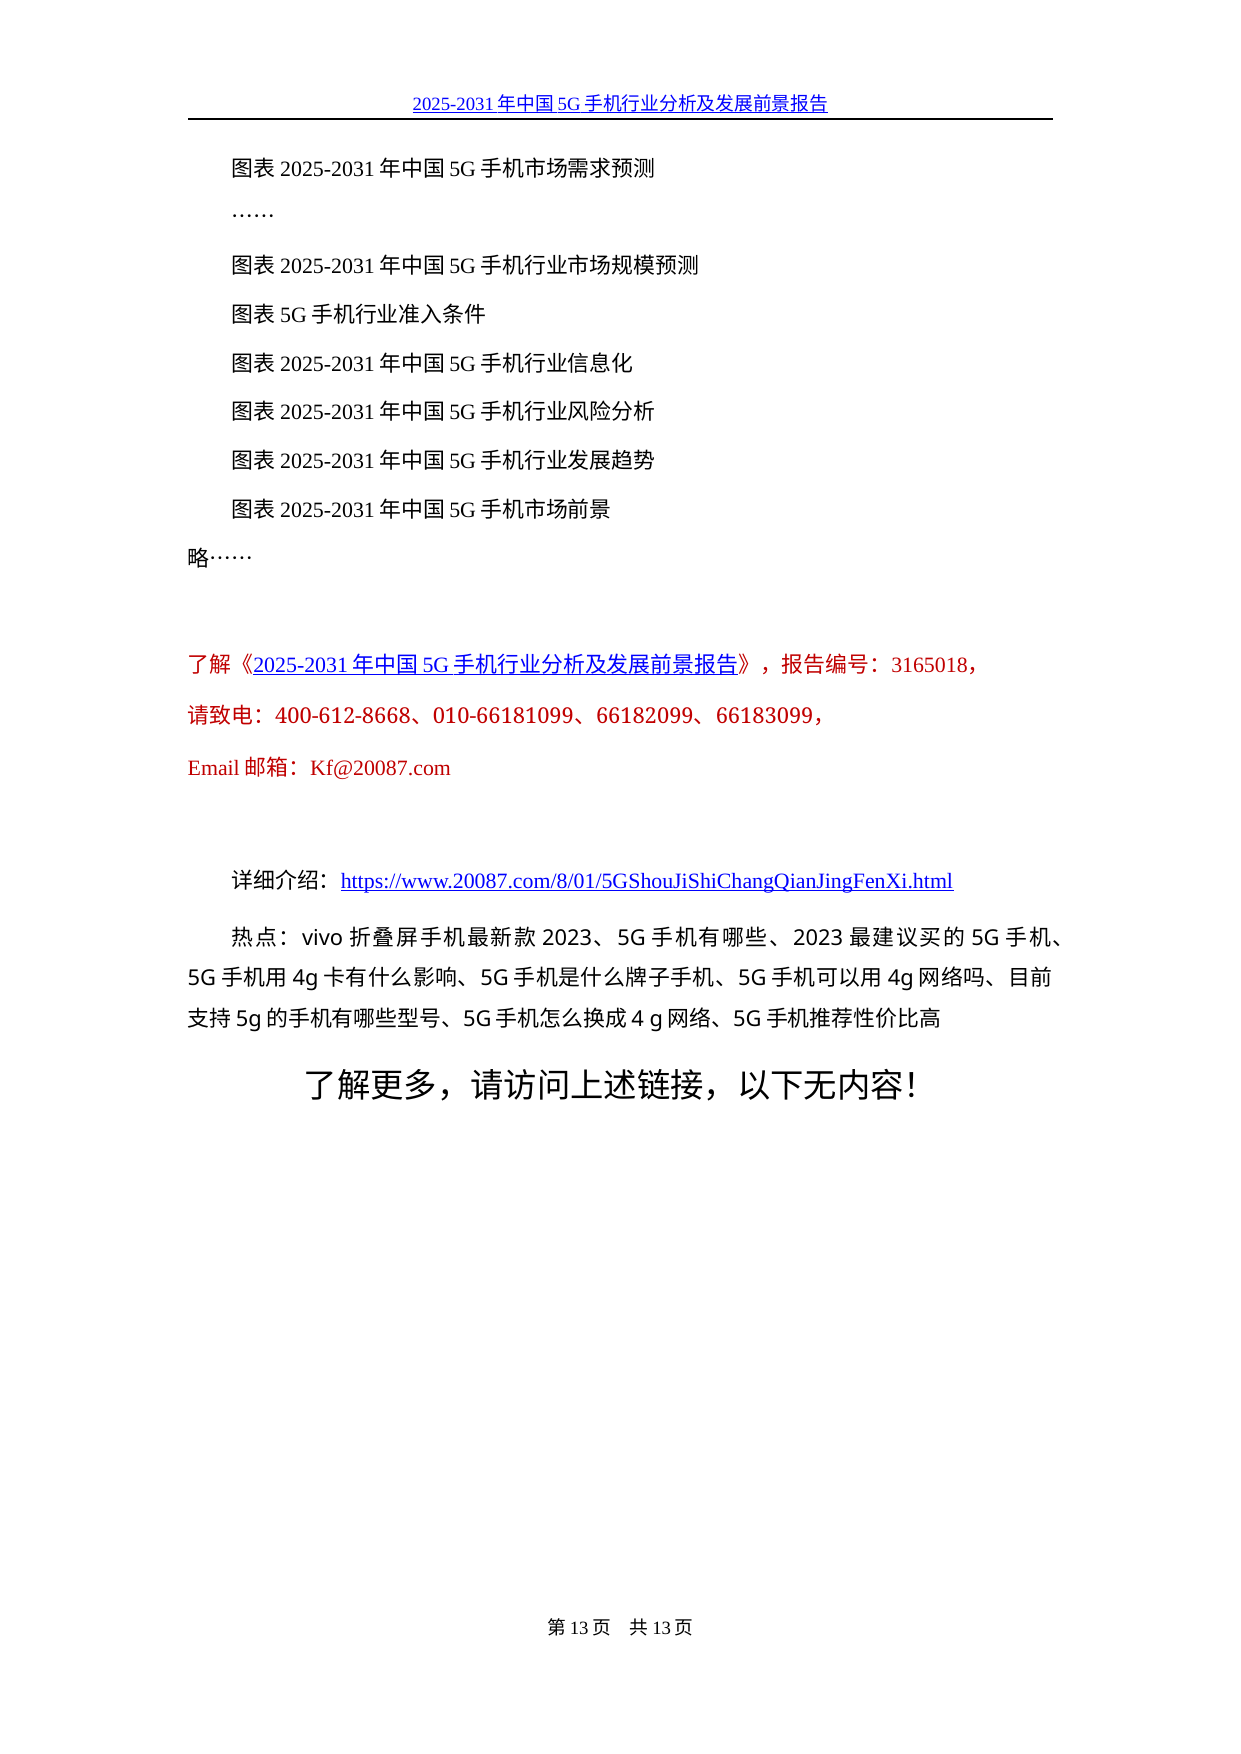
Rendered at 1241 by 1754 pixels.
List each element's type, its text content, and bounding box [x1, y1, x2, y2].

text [187, 150, 1053, 573]
text 请致电：400-612-8668、010-66181099、66182099、66183099， [187, 698, 1053, 731]
title 了解更多，请访问上述链接，以下无内容！ [187, 1051, 1053, 1116]
text 详细介绍：https://www.20087.com/8/01/5GShouJiShiChangQianJingFenXi.html [187, 863, 1053, 895]
text 了解《2025-2031年中国5G手机行业分析及发展前景报告》，报告编号：3165018， [187, 647, 1053, 679]
text Email邮箱：Kf@20087.com [187, 750, 1053, 782]
text 热点：vivo折叠屏手机最新款2023、5G手机有哪些、2023最建议买的5G手机、5G手机用4g卡有什么影响、5G手机是什么牌子手机、5G手机可以用4g网络吗、目前支持5g的手机有哪些型号、5G手机怎么换成4 g网络、5G手机推荐性价比高 [187, 919, 1053, 1033]
